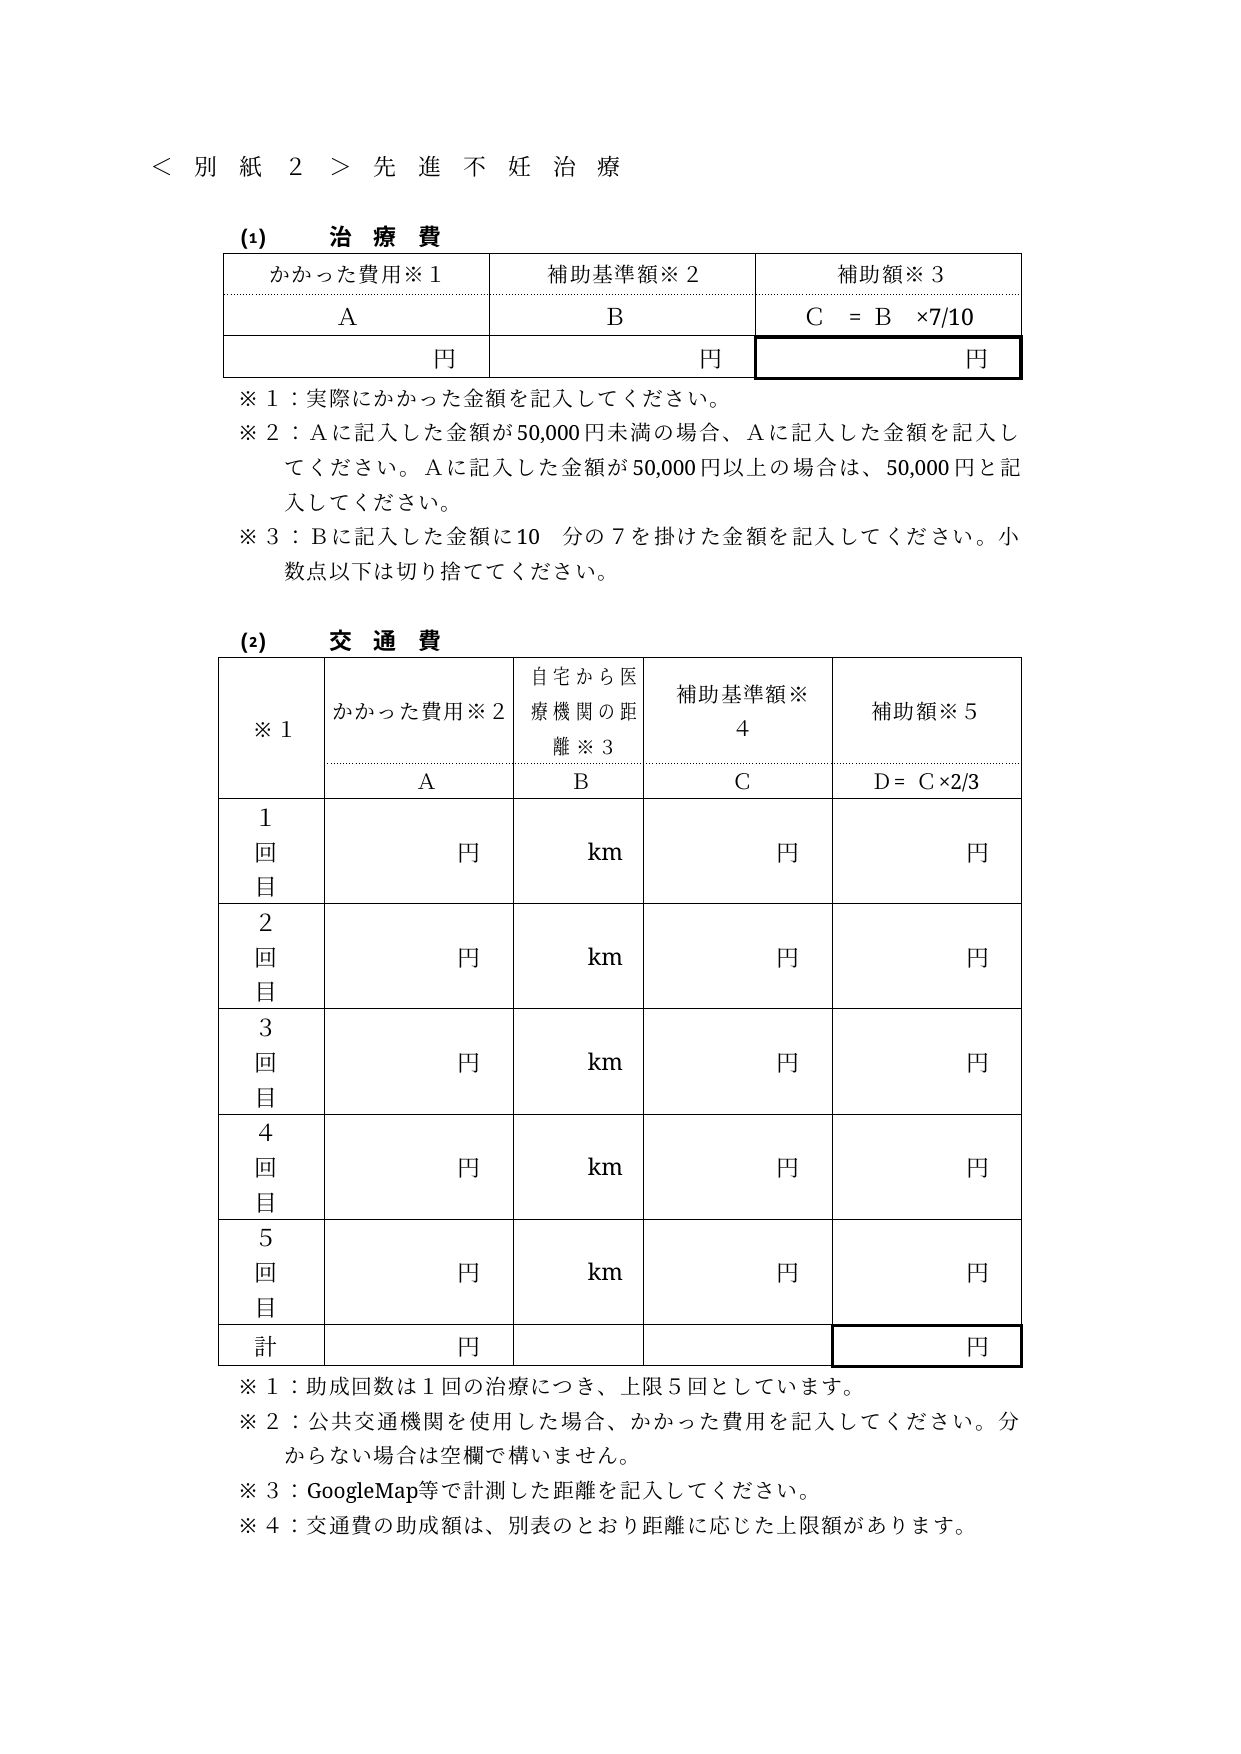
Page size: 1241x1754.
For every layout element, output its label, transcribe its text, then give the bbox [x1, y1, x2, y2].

table_cell km [514, 1115, 643, 1218]
text ※１：実際にかかった金額を記入してください。 [217, 380, 1023, 414]
table_cell 計 [219, 1325, 324, 1365]
table_cell 円 [757, 339, 1019, 377]
table_header 補助額※５ [833, 658, 1021, 762]
table_cell 円 [325, 1220, 513, 1324]
table_cell Ｂ [490, 294, 755, 335]
table_header 補助基準額※２ [490, 254, 755, 294]
table_header 自宅から医療機関の距離※３ [514, 658, 643, 762]
table_cell Ｃ [644, 763, 832, 798]
table_cell km [514, 799, 643, 903]
table_header ※１ [219, 658, 324, 798]
table_cell 円 [325, 1009, 513, 1113]
table_cell Ｄ=Ｃ×2/3 [833, 763, 1021, 798]
table_cell 円 [644, 904, 832, 1008]
table_cell [514, 1325, 643, 1365]
table_cell 円 [644, 1220, 832, 1324]
table_cell 円 [833, 1220, 1021, 1324]
table_cell 円 [644, 1115, 832, 1218]
table_cell Ａ [325, 763, 513, 798]
table_cell 円 [644, 1009, 832, 1113]
table_cell 円 [833, 1115, 1021, 1218]
text ※１：助成回数は１回の治療につき、上限５回としています。 [217, 1368, 1023, 1403]
table_cell ３回目 [219, 1009, 324, 1113]
table_cell ５回目 [219, 1220, 324, 1324]
table_cell [644, 1325, 831, 1365]
table_cell km [514, 1220, 643, 1324]
table_header かかった費用※２ [325, 658, 513, 762]
table_cell 円 [833, 799, 1021, 903]
table_cell km [514, 904, 643, 1008]
table_cell ４回目 [219, 1115, 324, 1218]
table_cell Ａ [224, 294, 489, 335]
table_cell 円 [325, 1325, 513, 1365]
text ⑵ 交通費 [217, 623, 1090, 657]
text ※４：交通費の助成額は、別表のとおり距離に応じた上限額があります。 [217, 1507, 1023, 1542]
table_cell 円 [644, 799, 832, 903]
table_cell 円 [490, 336, 754, 377]
table_cell 円 [224, 336, 489, 377]
text ※３：GoogleMap等で計測した距離を記入してください。 [217, 1472, 1023, 1507]
text ※２：Ａに記入した金額が50,000円未満の場合、Ａに記入した金額を記入してください。Ａに記入した金額が50,000円以上の場合は、50,000円と記入してください。 [217, 414, 1023, 518]
table_cell km [514, 1009, 643, 1113]
table_cell 円 [833, 1009, 1021, 1113]
table_cell 円 [834, 1327, 1020, 1365]
table_cell Ｃ=Ｂ×7/10 [756, 294, 1021, 335]
text ⑴ 治療費 [217, 218, 1090, 253]
table_cell 円 [325, 904, 513, 1008]
text ※３：Ｂに記入した金額に10分の７を掛けた金額を記入してください。小数点以下は切り捨ててください。 [217, 518, 1023, 588]
text ＜別紙２＞先進不妊治療 [150, 148, 1090, 183]
table_cell 円 [325, 799, 513, 903]
table_cell ２回目 [219, 904, 324, 1008]
table_cell １回目 [219, 799, 324, 903]
table_header 補助額※３ [756, 254, 1021, 294]
table_cell Ｂ [514, 763, 643, 798]
table_cell 円 [833, 904, 1021, 1008]
table_header かかった費用※１ [224, 254, 489, 294]
table_cell 円 [325, 1115, 513, 1218]
table_header 補助基準額※４ [644, 658, 832, 762]
text ※２：公共交通機関を使用した場合、かかった費用を記入してください。分からない場合は空欄で構いません。 [217, 1403, 1023, 1472]
